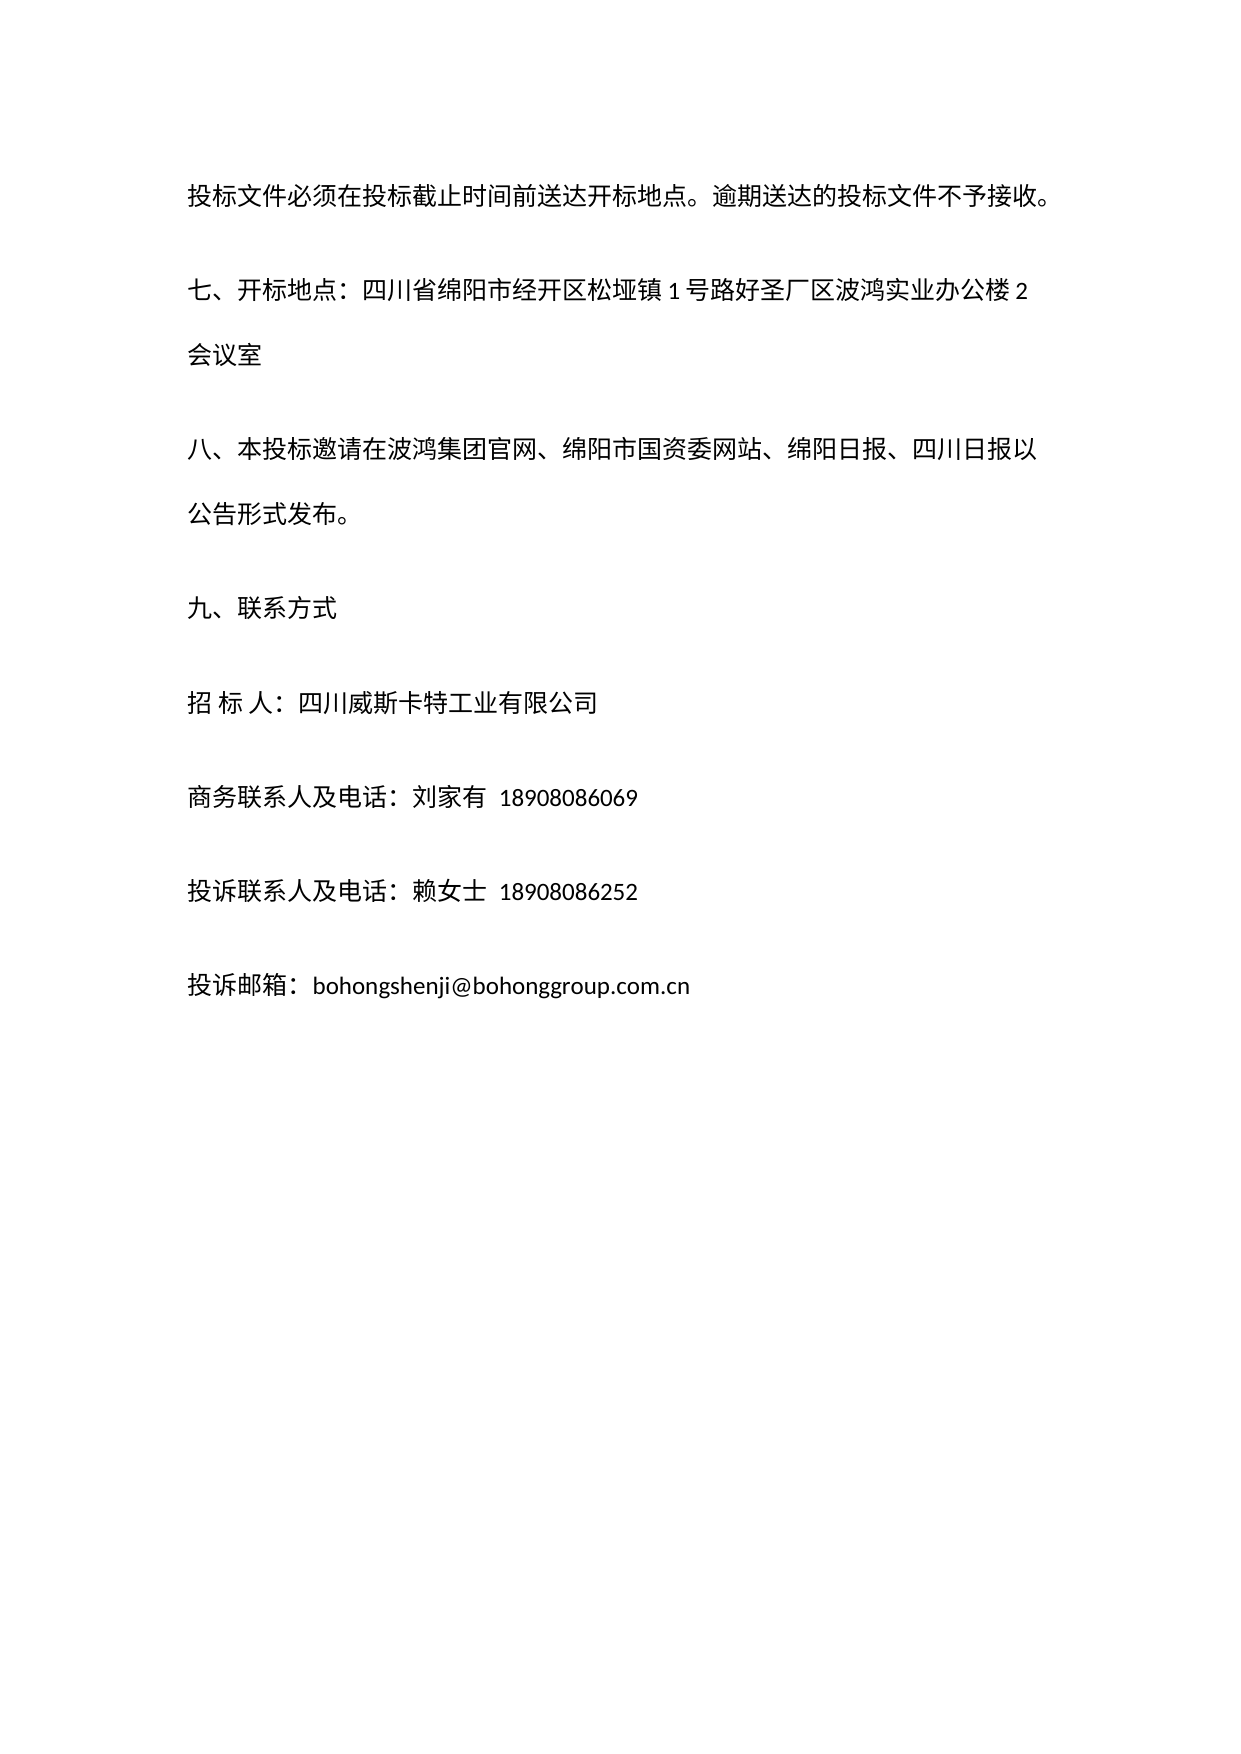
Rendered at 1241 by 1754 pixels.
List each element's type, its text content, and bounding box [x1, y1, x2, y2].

text 商务联系人及电话：刘家有 18908086069 [187, 763, 1053, 828]
text 八、本投标邀请在波鸿集团官网、绵阳市国资委网站、绵阳日报、四川日报以公告形式发布。 [187, 415, 1053, 545]
text 投诉联系人及电话：赖女士 18908086252 [187, 857, 1053, 922]
text 投标文件必须在投标截止时间前送达开标地点。逾期送达的投标文件不予接收。 [187, 162, 1053, 227]
text 投诉邮箱：bohongshenji@bohonggroup.com.cn [187, 951, 1053, 1016]
text 九、联系方式 [187, 574, 1053, 639]
text 七、开标地点：四川省绵阳市经开区松垭镇1号路好圣厂区波鸿实业办公楼2会议室 [187, 256, 1053, 386]
text 招 标 人：四川威斯卡特工业有限公司 [187, 669, 1053, 734]
